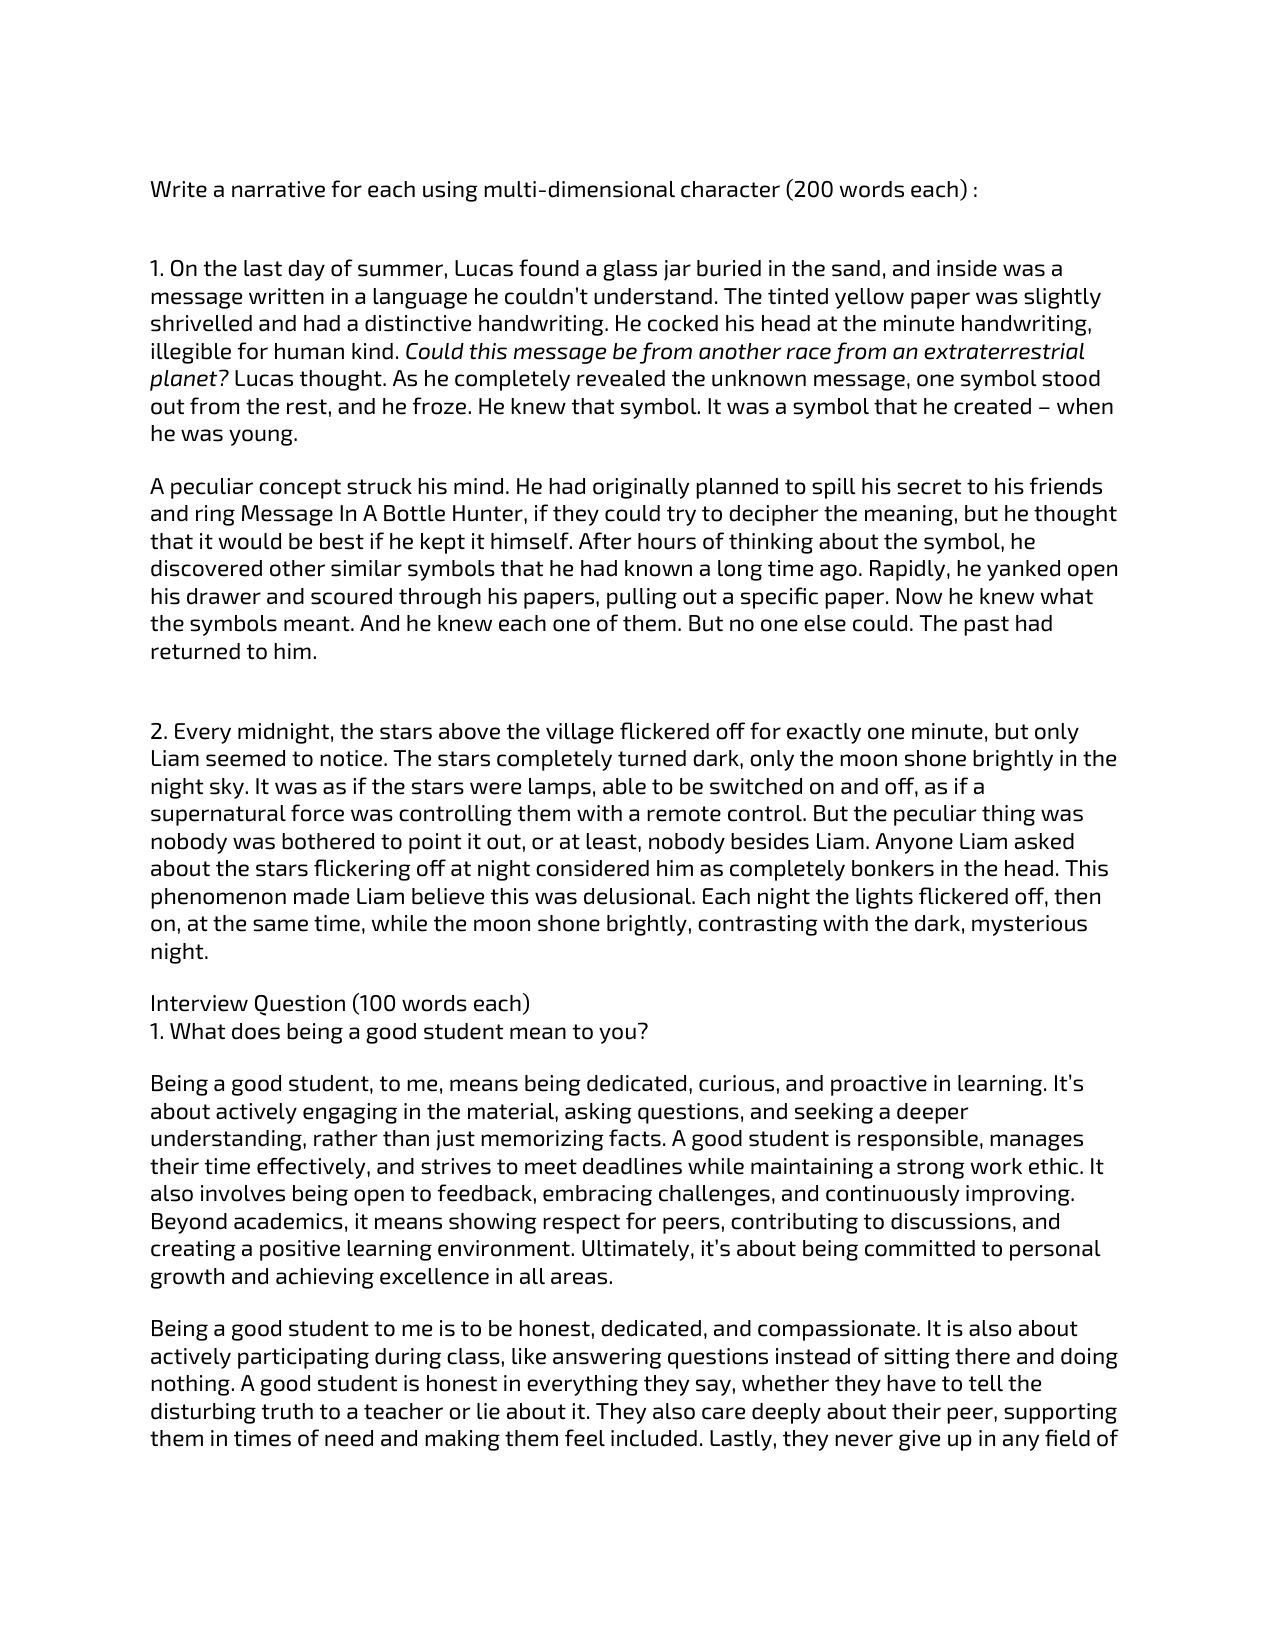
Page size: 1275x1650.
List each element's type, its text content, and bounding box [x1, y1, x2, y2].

text A peculiar concept struck his mind. He had originally planned to spill his secret to his friends and ring Message In A Bottle Hunter, if they could try to decipher the meaning, but he thought that it would be best if he kept it himself. After hours of thinking about the symbol, he discovered other similar symbols that he had known a long time ago. Rapidly, he yanked open his drawer and scoured through his papers, pulling out a specific paper. Now he knew what the symbols meant. And he knew each one of them. But no one else could. The past had returned to him. [150, 471, 1125, 664]
text 1. On the last day of summer, Lucas found a glass jar buried in the sand, and inside was a message written in a language he couldn’t understand. The tinted yellow paper was slightly shrivelled and had a distinctive handwriting. He cocked his head at the minute handwriting, illegible for human kind. Could this message be from another race from an extraterrestrial planet? Lucas thought. As he completely revealed the unknown message, one symbol stood out from the rest, and he froze. He knew that symbol. It was a symbol that he created – when he was young. [150, 254, 1125, 446]
text Being a good student, to me, means being dedicated, curious, and proactive in learning. It’s about actively engaging in the material, asking questions, and seeking a deeper understanding, rather than just memorizing facts. A good student is responsible, manages their time effectively, and strives to meet deadlines while maintaining a strong work ethic. It also involves being open to feedback, embracing challenges, and continuously improving. Beyond academics, it means showing respect for peers, contributing to discussions, and creating a positive learning environment. Ultimately, it’s about being committed to personal growth and achieving excellence in all areas. [150, 1069, 1125, 1289]
text Interview Question (100 words each) 1. What does being a good student mean to you? [150, 989, 1125, 1044]
text 2. Every midnight, the stars above the village flickered off for exactly one minute, but only Liam seemed to notice. The stars completely turned dark, only the moon shone brightly in the night sky. It was as if the stars were lamps, able to be switched on and off, as if a supernatural force was controlling them with a remote control. But the peculiar thing was nobody was bothered to point it out, or at least, nobody besides Liam. Anyone Liam asked about the stars flickering off at night considered him as completely bonkers in the head. This phenomenon made Liam believe this was delusional. Each night the lights flickered off, then on, at the same time, while the moon shone brightly, contrasting with the dark, mysterious night. [150, 689, 1125, 964]
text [150, 1314, 1125, 1451]
text Write a narrative for each using multi-dimensional character (200 words each) : [150, 175, 1125, 229]
